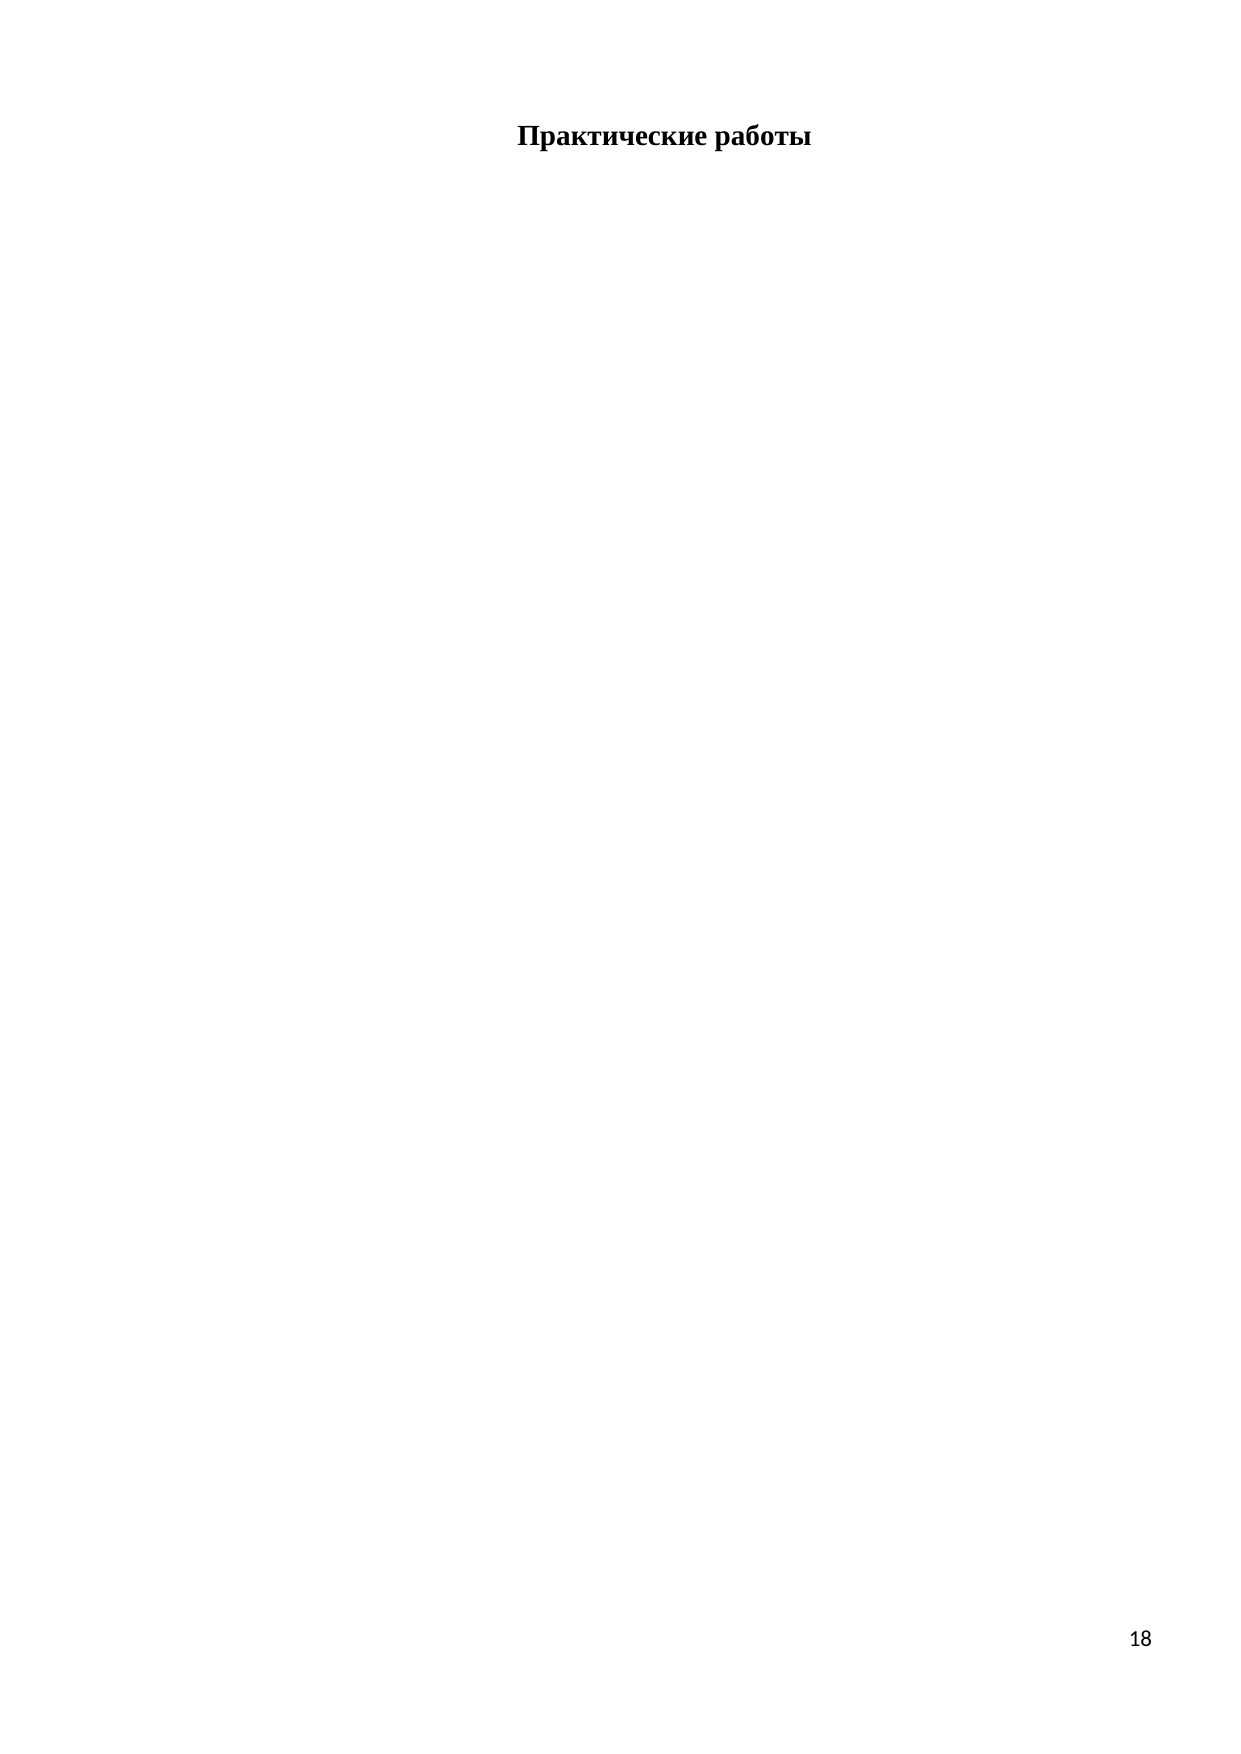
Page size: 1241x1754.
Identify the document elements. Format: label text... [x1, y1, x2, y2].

text Практические работы [177, 118, 1152, 152]
